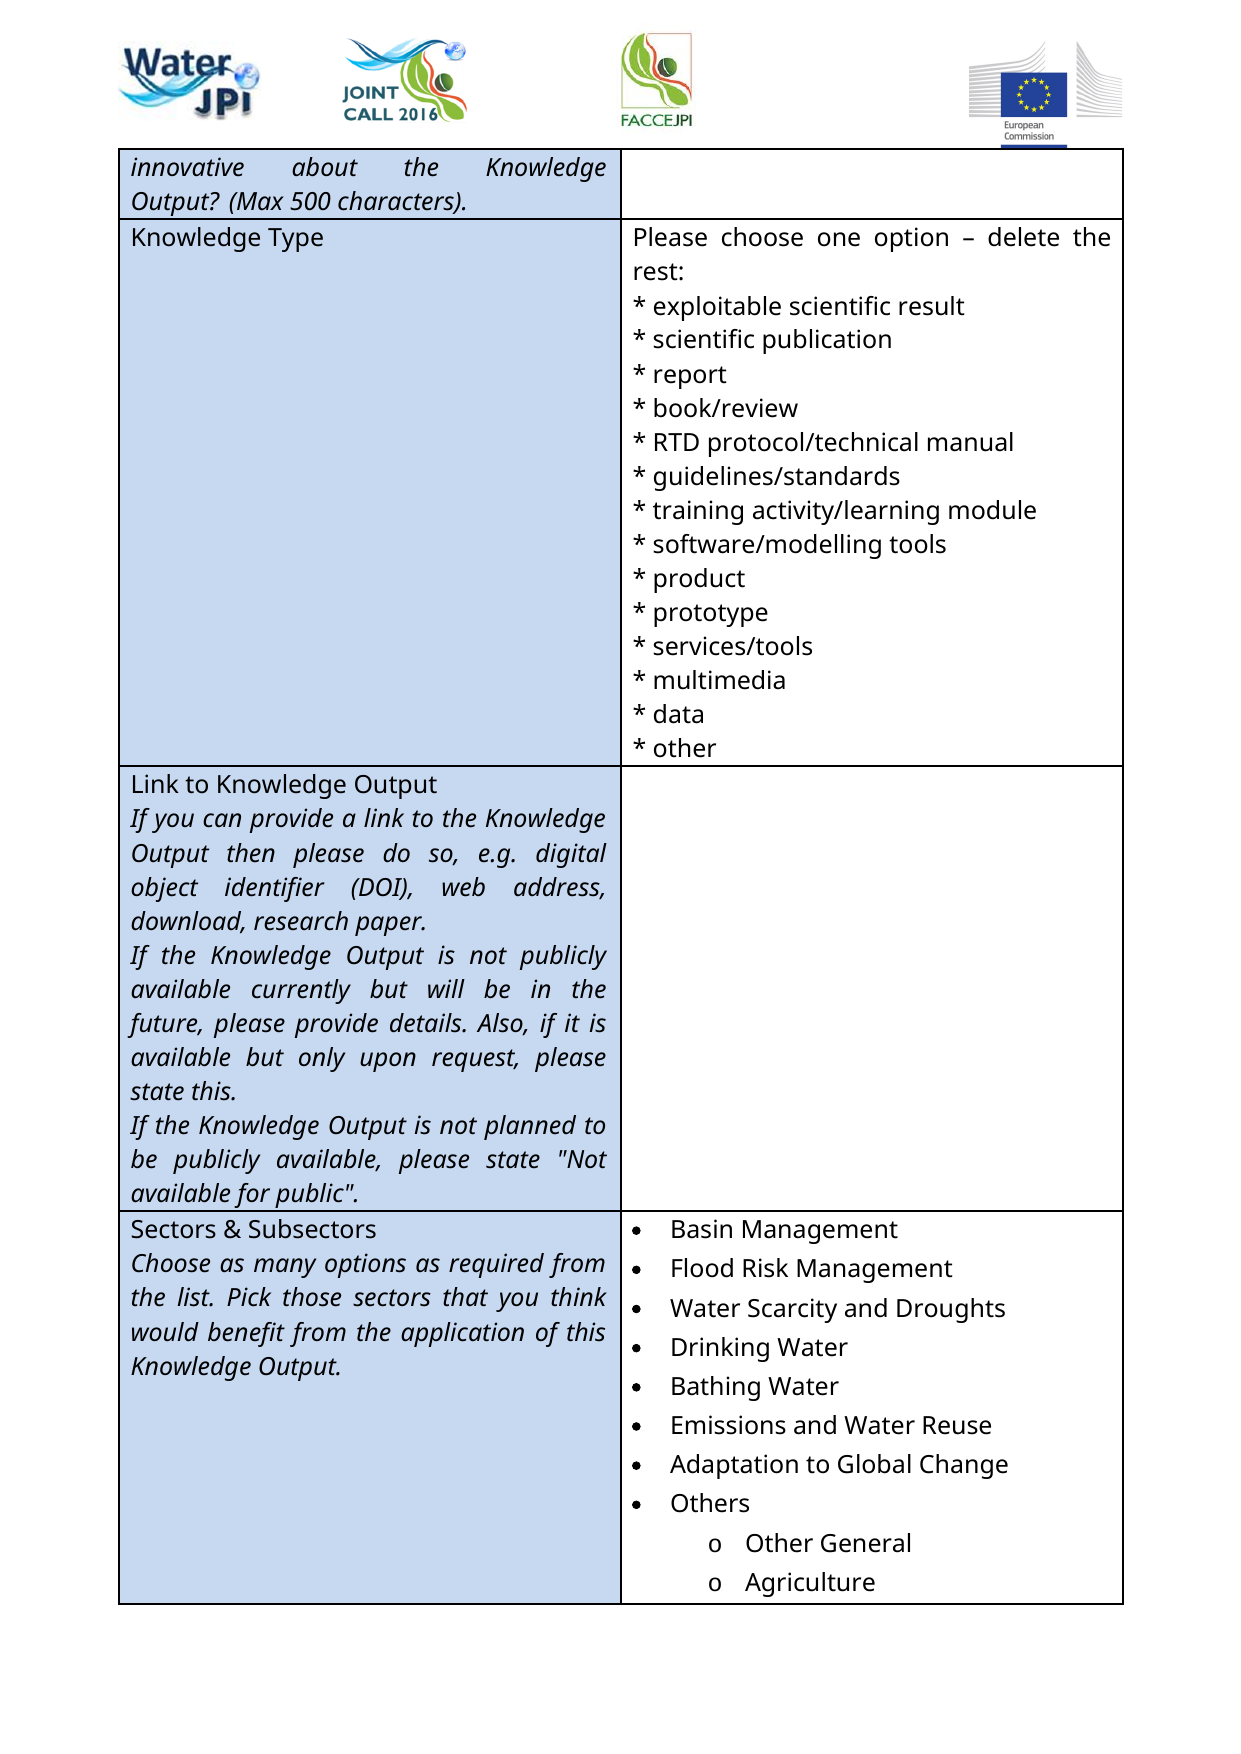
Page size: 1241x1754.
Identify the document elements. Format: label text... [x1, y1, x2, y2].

table_cell Please choose one option – delete the rest: * exploitable scientific result * scientific publication * report * book/review * RTD protocol/technical manual * guidelines/standards * training activity/learning module * software/modelling tools * product * prototype * services/tools * multimedia * data * other [622, 220, 1122, 765]
table_cell [622, 150, 1122, 218]
table_cell [622, 767, 1122, 1210]
picture [118, 41, 262, 122]
table_cell Link to Knowledge Output If you can provide a link to the Knowledge Output then please do so, e.g. digital object identifier (DOI), web address, download, research paper. If the Knowledge Output is not publicly available currently but will be in the future, please provide details. Also, if it is available but only upon request, please state this. If the Knowledge Output is not planned to be publicly available, please state "Not available for public". [120, 767, 620, 1210]
picture [969, 41, 1123, 148]
picture [332, 32, 470, 135]
table_cell Knowledge Type [120, 220, 620, 765]
picture [597, 23, 716, 141]
